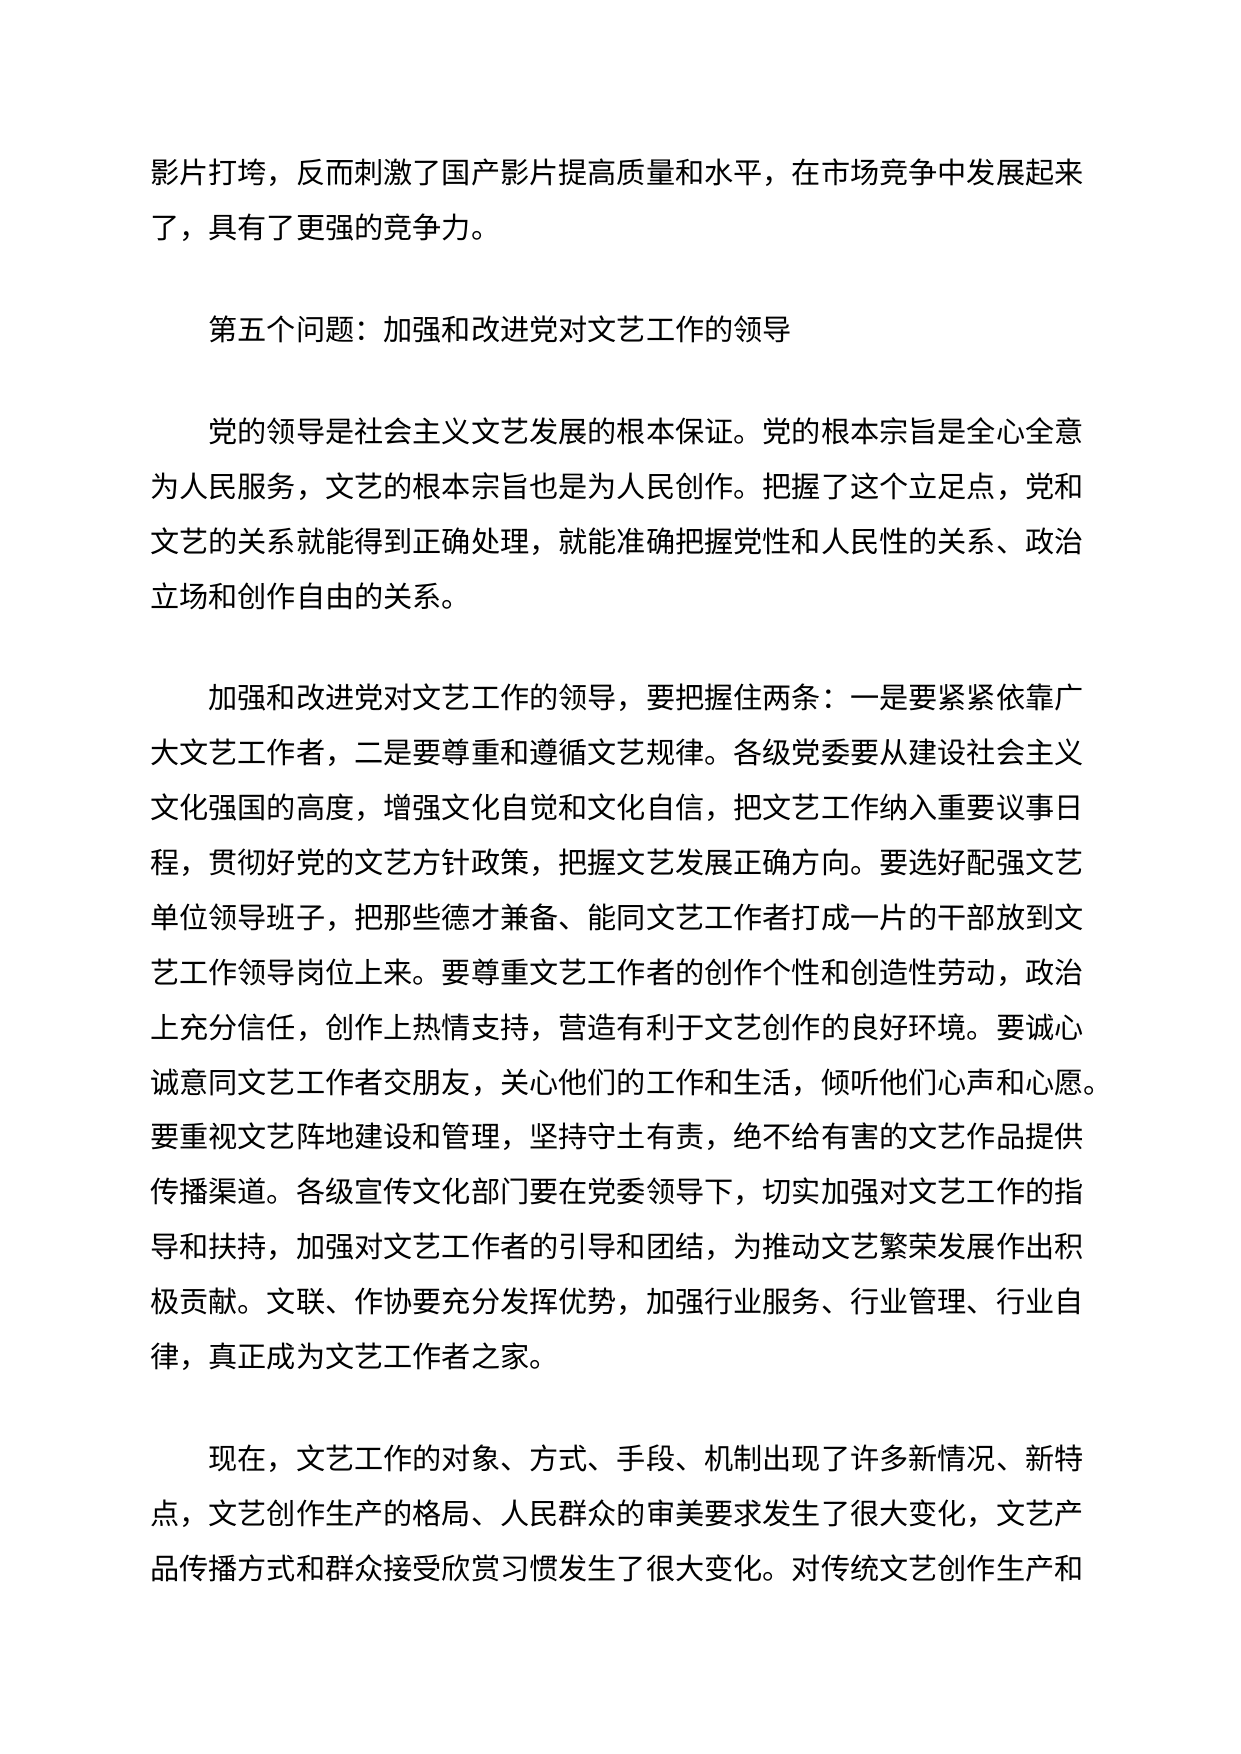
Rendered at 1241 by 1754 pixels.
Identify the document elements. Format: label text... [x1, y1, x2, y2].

text 加强和改进党对文艺工作的领导，要把握住两条：一是要紧紧依靠广大文艺工作者，二是要尊重和遵循文艺规律。各级党委要从建设社会主义文化强国的高度，增强文化自觉和文化自信，把文艺工作纳入重要议事日程，贯彻好党的文艺方针政策，把握文艺发展正确方向。要选好配强文艺单位领导班子，把那些德才兼备、能同文艺工作者打成一片的干部放到文艺工作领导岗位上来。要尊重文艺工作者的创作个性和创造性劳动，政治上充分信任，创作上热情支持，营造有利于文艺创作的良好环境。要诚心诚意同文艺工作者交朋友，关心他们的工作和生活，倾听他们心声和心愿。要重视文艺阵地建设和管理，坚持守土有责，绝不给有害的文艺作品提供传播渠道。各级宣传文化部门要在党委领导下，切实加强对文艺工作的指导和扶持，加强对文艺工作者的引导和团结，为推动文艺繁荣发展作出积极贡献。文联、作协要充分发挥优势，加强行业服务、行业管理、行业自律，真正成为文艺工作者之家。 [150, 675, 1090, 1376]
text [150, 150, 1090, 247]
text 第五个问题：加强和改进党对文艺工作的领导 [150, 307, 1090, 349]
text 党的领导是社会主义文艺发展的根本保证。党的根本宗旨是全心全意为人民服务，文艺的根本宗旨也是为人民创作。把握了这个立足点，党和文艺的关系就能得到正确处理，就能准确把握党性和人民性的关系、政治立场和创作自由的关系。 [150, 408, 1090, 615]
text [150, 1435, 1090, 1587]
